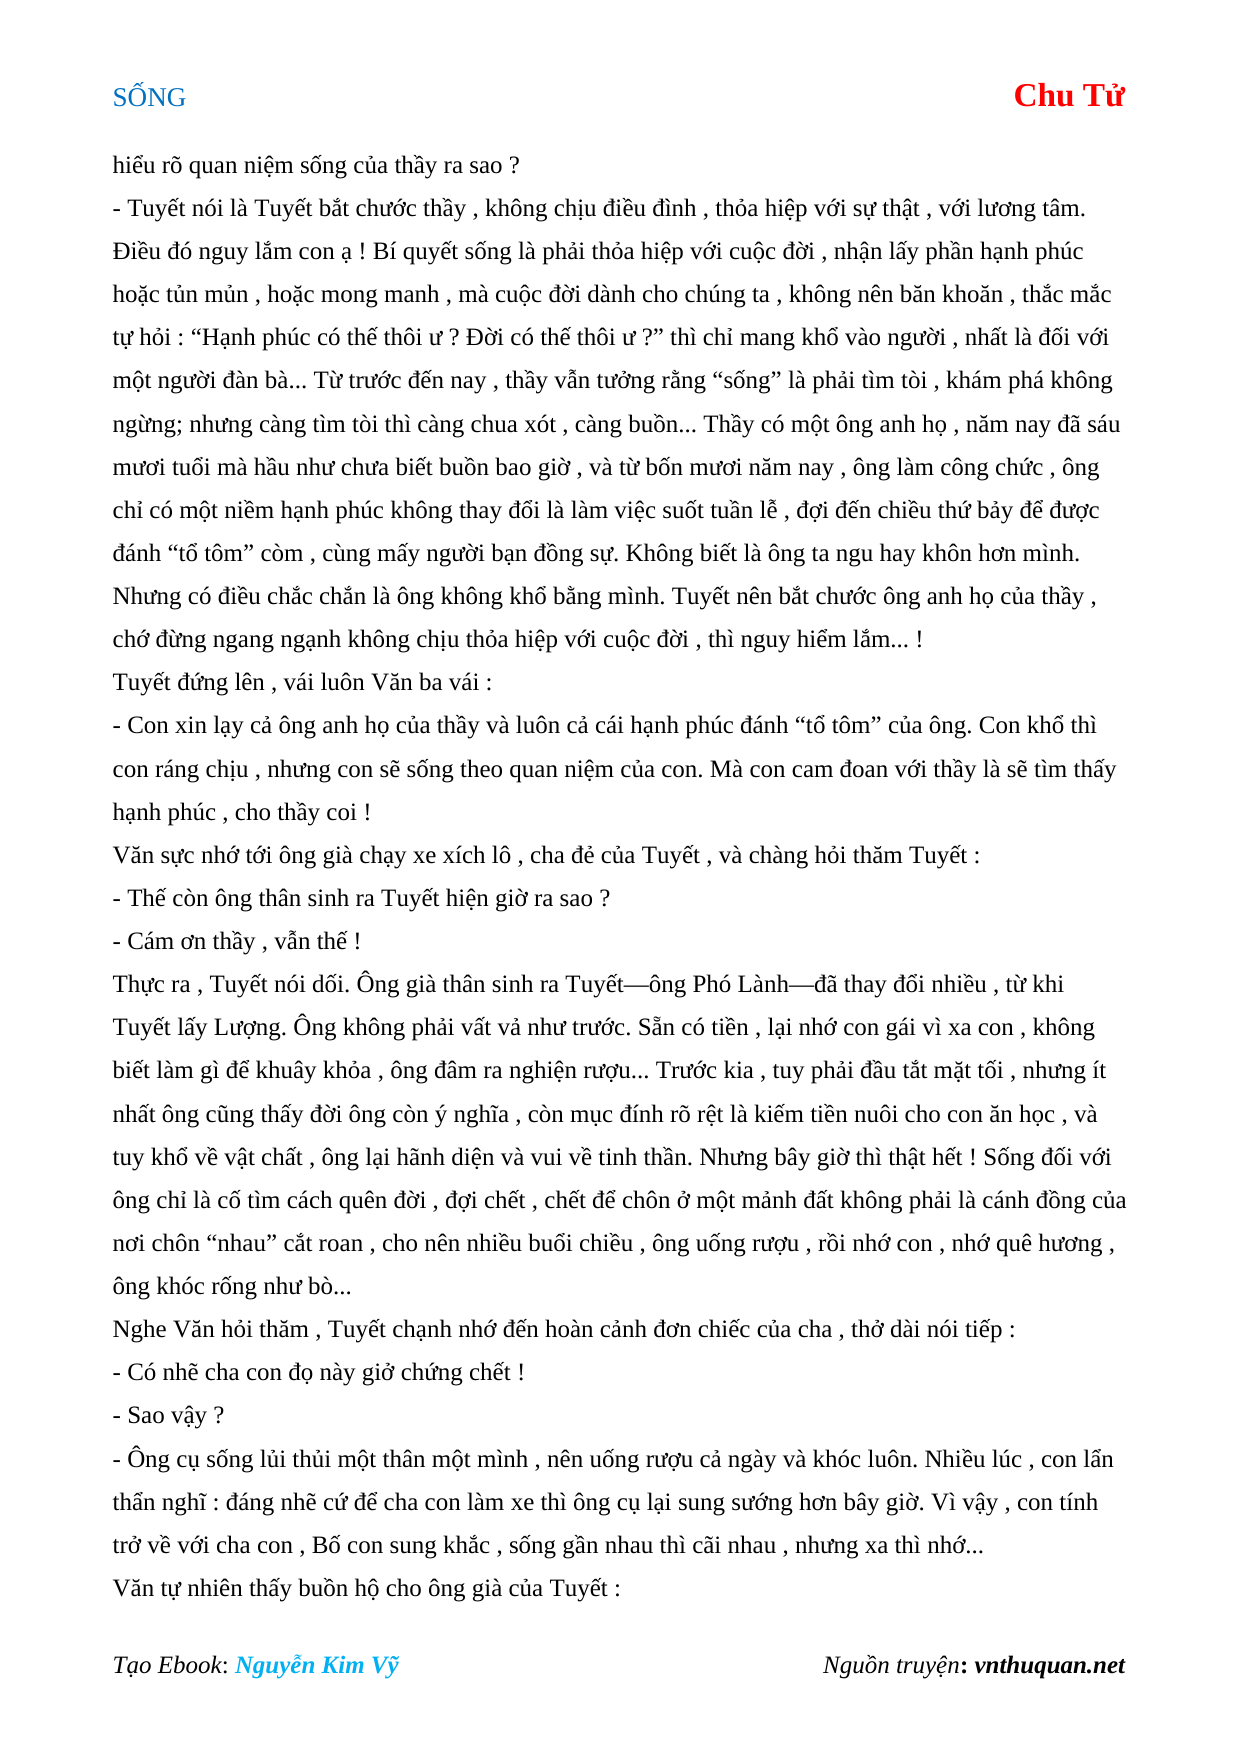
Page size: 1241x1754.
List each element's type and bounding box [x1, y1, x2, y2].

text [112, 150, 1128, 1602]
